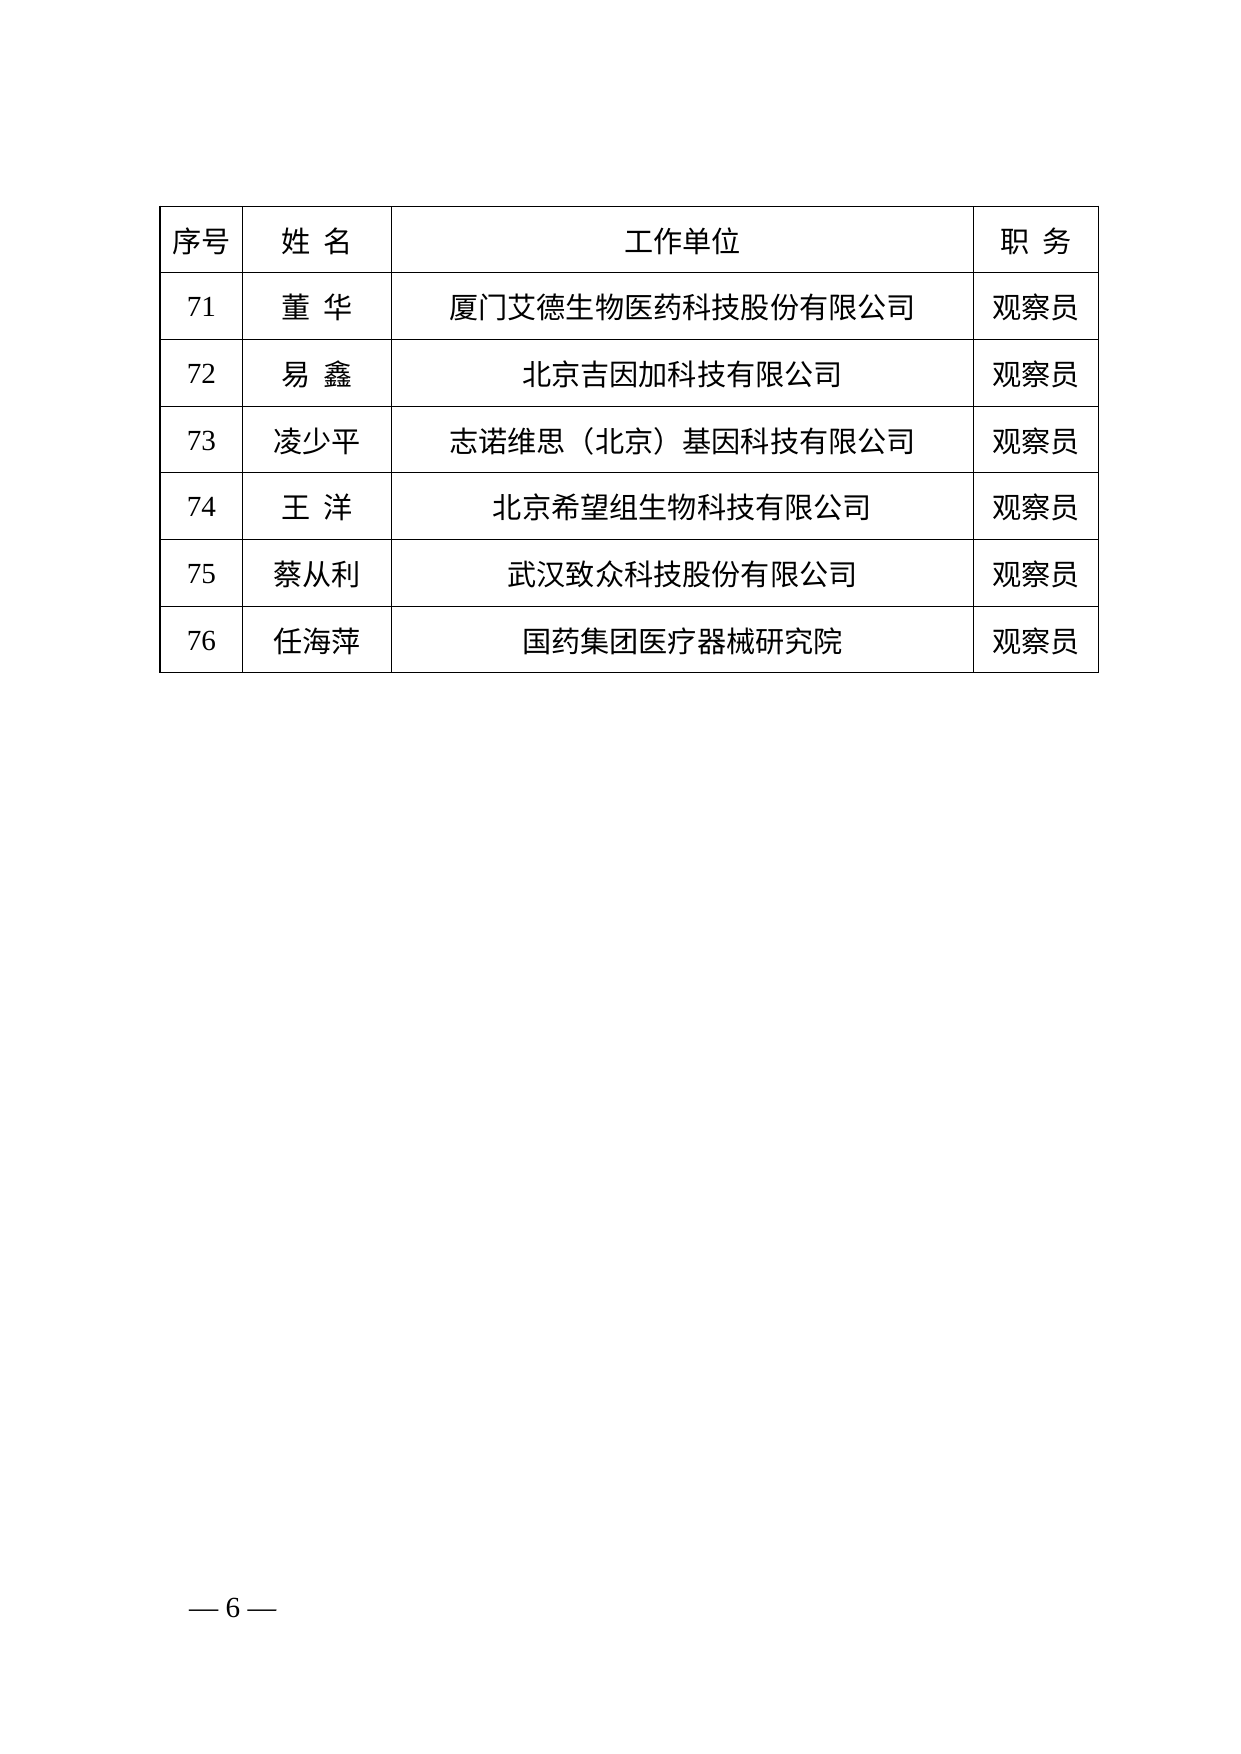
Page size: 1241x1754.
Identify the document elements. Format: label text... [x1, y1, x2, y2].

table_cell 凌少平 [243, 407, 391, 472]
table_cell 董 华 [243, 273, 391, 339]
table_cell 观察员 [974, 473, 1098, 539]
table_cell 观察员 [974, 607, 1098, 672]
table_cell 72 [161, 340, 242, 406]
table_cell 74 [161, 473, 242, 539]
table_cell 观察员 [974, 340, 1098, 406]
table_cell 武汉致众科技股份有限公司 [392, 540, 973, 606]
table_cell 71 [161, 273, 242, 339]
table_cell 北京吉因加科技有限公司 [392, 340, 973, 406]
table_cell 75 [161, 540, 242, 606]
table_cell 北京希望组生物科技有限公司 [392, 473, 973, 539]
table_cell 观察员 [974, 407, 1098, 472]
table_cell 任海萍 [243, 607, 391, 672]
table_cell 易 鑫 [243, 340, 391, 406]
table_cell 蔡从利 [243, 540, 391, 606]
table_cell 王 洋 [243, 473, 391, 539]
table_cell 厦门艾德生物医药科技股份有限公司 [392, 273, 973, 339]
table_header 职 务 [974, 207, 1098, 272]
table_header 序号 [161, 207, 242, 272]
table_cell 志诺维思（北京）基因科技有限公司 [392, 407, 973, 472]
table_header 工作单位 [392, 207, 973, 272]
table_cell 73 [161, 407, 242, 472]
table_cell 观察员 [974, 540, 1098, 606]
table_header 姓 名 [243, 207, 391, 272]
table_cell 国药集团医疗器械研究院 [392, 607, 973, 672]
table_cell 观察员 [974, 273, 1098, 339]
table_cell 76 [161, 607, 242, 672]
